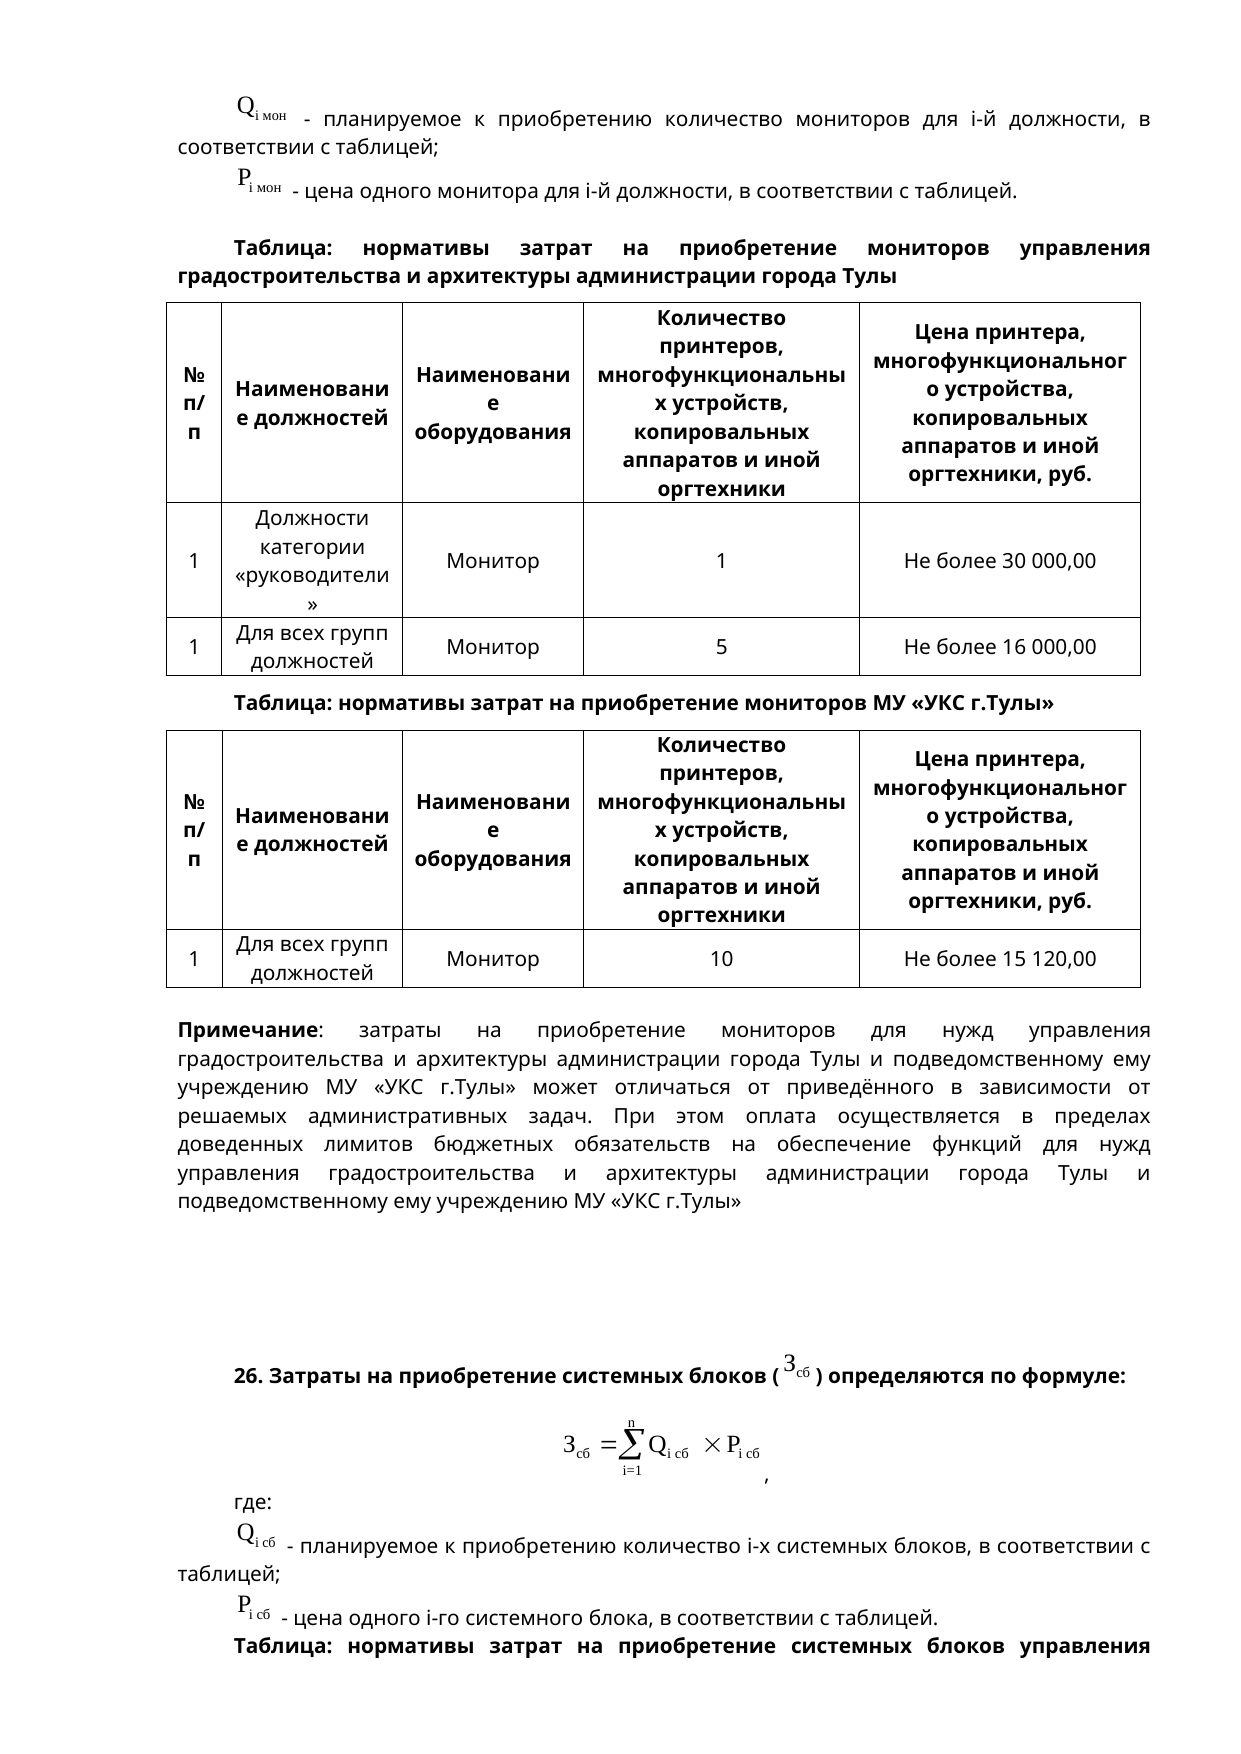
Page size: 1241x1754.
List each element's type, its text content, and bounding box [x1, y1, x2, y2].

table_cell Не более 15 120,00 [860, 930, 1140, 986]
table_header № п/п [167, 731, 222, 929]
text Таблица: нормативы затрат на приобретение мониторов МУ «УКС г.Тулы» [177, 688, 1152, 717]
table_cell Монитор [403, 503, 583, 617]
table_cell 10 [584, 930, 859, 986]
table_cell Не более 16 000,00 [860, 618, 1140, 675]
text Примечание: затраты на приобретение мониторов для нужд управления градостроительства и архитектуры администрации города Тулы и подведомственному ему учреждению МУ «УКС г.Тулы» может отличаться от приведённого в зависимости от решаемых административных задач. При этом оплата осуществляется в пределах доведенных лимитов бюджетных обязательств на обеспечение функций для нужд управления градостроительства и архитектуры администрации города Тулы и подведомственному ему учреждению МУ «УКС г.Тулы» [177, 1015, 1152, 1214]
table_header Наименование оборудования [403, 731, 583, 929]
table_cell Для всех групп должностей [222, 618, 402, 675]
table_cell 1 [167, 930, 222, 986]
table_cell 1 [167, 618, 221, 675]
table_cell Монитор [403, 930, 583, 986]
table_cell Для всех групп должностей [223, 930, 402, 986]
table_header Наименование должностей [223, 731, 402, 929]
text - планируемое к приобретению количество мониторов для i-й должности, в соответствии с таблицей; [177, 89, 1152, 161]
table_cell Должности категории «руководители» [222, 503, 402, 617]
table_cell Монитор [403, 618, 583, 675]
table_cell Не более 30 000,00 [860, 503, 1140, 617]
text где: [177, 1487, 1152, 1516]
table_header № п/п [167, 303, 221, 502]
text - цена одного i-го системного блока, в соответствии с таблицей. [177, 1588, 1152, 1631]
text 26. Затраты на приобретение системных блоков () определяются по формуле: [177, 1346, 1152, 1390]
table_header Количество принтеров, многофункциональных устройств, копировальных аппаратов и иной оргтехники [584, 303, 859, 502]
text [177, 1631, 1152, 1660]
table_header Цена принтера, многофункционального устройства, копировальных аппаратов и иной оргтехники, руб. [860, 303, 1140, 502]
text Таблица: нормативы затрат на приобретение мониторов управления градостроительства и архитектуры администрации города Тулы [177, 233, 1152, 290]
table_cell 1 [167, 503, 221, 617]
text - планируемое к приобретению количество i-х системных блоков, в соответствии с таблицей; [177, 1516, 1152, 1588]
table_header Наименование оборудования [403, 303, 583, 502]
table_header Цена принтера, многофункционального устройства, копировальных аппаратов и иной оргтехники, руб. [860, 731, 1140, 929]
table_cell 5 [584, 618, 859, 675]
table_cell 1 [584, 503, 859, 617]
table_header Количество принтеров, многофункциональных устройств, копировальных аппаратов и иной оргтехники [584, 731, 859, 929]
table_header Наименование должностей [222, 303, 402, 502]
text - цена одного монитора для i-й должности, в соответствии с таблицей. [177, 161, 1152, 204]
text , [177, 1411, 1152, 1487]
